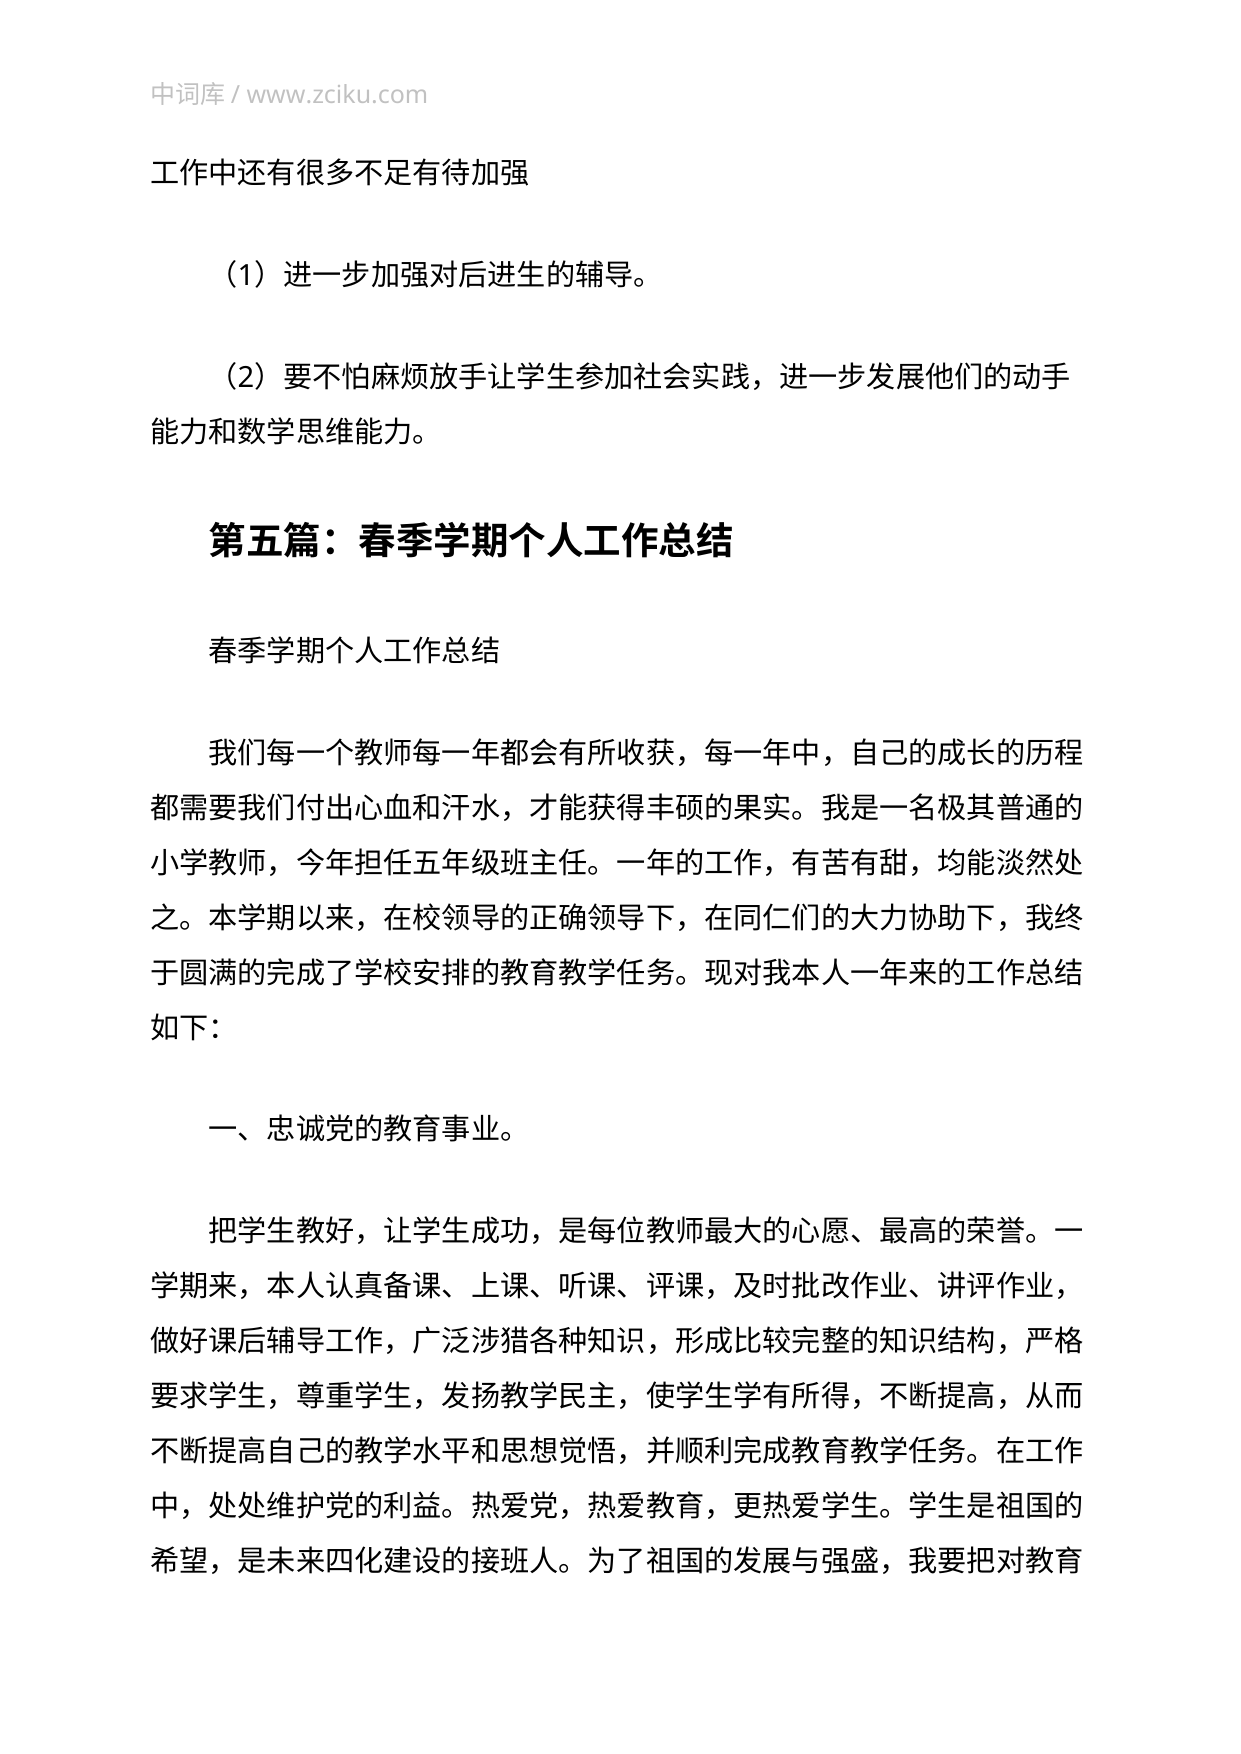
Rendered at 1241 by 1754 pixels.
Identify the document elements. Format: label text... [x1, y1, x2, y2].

text 第五篇：春季学期个人工作总结 [150, 511, 1090, 565]
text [150, 1208, 1090, 1579]
text 我们每一个教师每一年都会有所收获，每一年中，自己的成长的历程都需要我们付出心血和汗水，才能获得丰硕的果实。我是一名极其普通的小学教师，今年担任五年级班主任。一年的工作，有苦有甜，均能淡然处之。本学期以来，在校领导的正确领导下，在同仁们的大力协助下，我终于圆满的完成了学校安排的教育教学任务。现对我本人一年来的工作总结如下： [150, 730, 1090, 1046]
text 一、忠诚党的教育事业。 [150, 1106, 1090, 1148]
text （2）要不怕麻烦放手让学生参加社会实践，进一步发展他们的动手能力和数学思维能力。 [150, 354, 1090, 451]
text （1）进一步加强对后进生的辅导。 [150, 252, 1090, 294]
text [150, 150, 1090, 192]
text 春季学期个人工作总结 [150, 628, 1090, 670]
